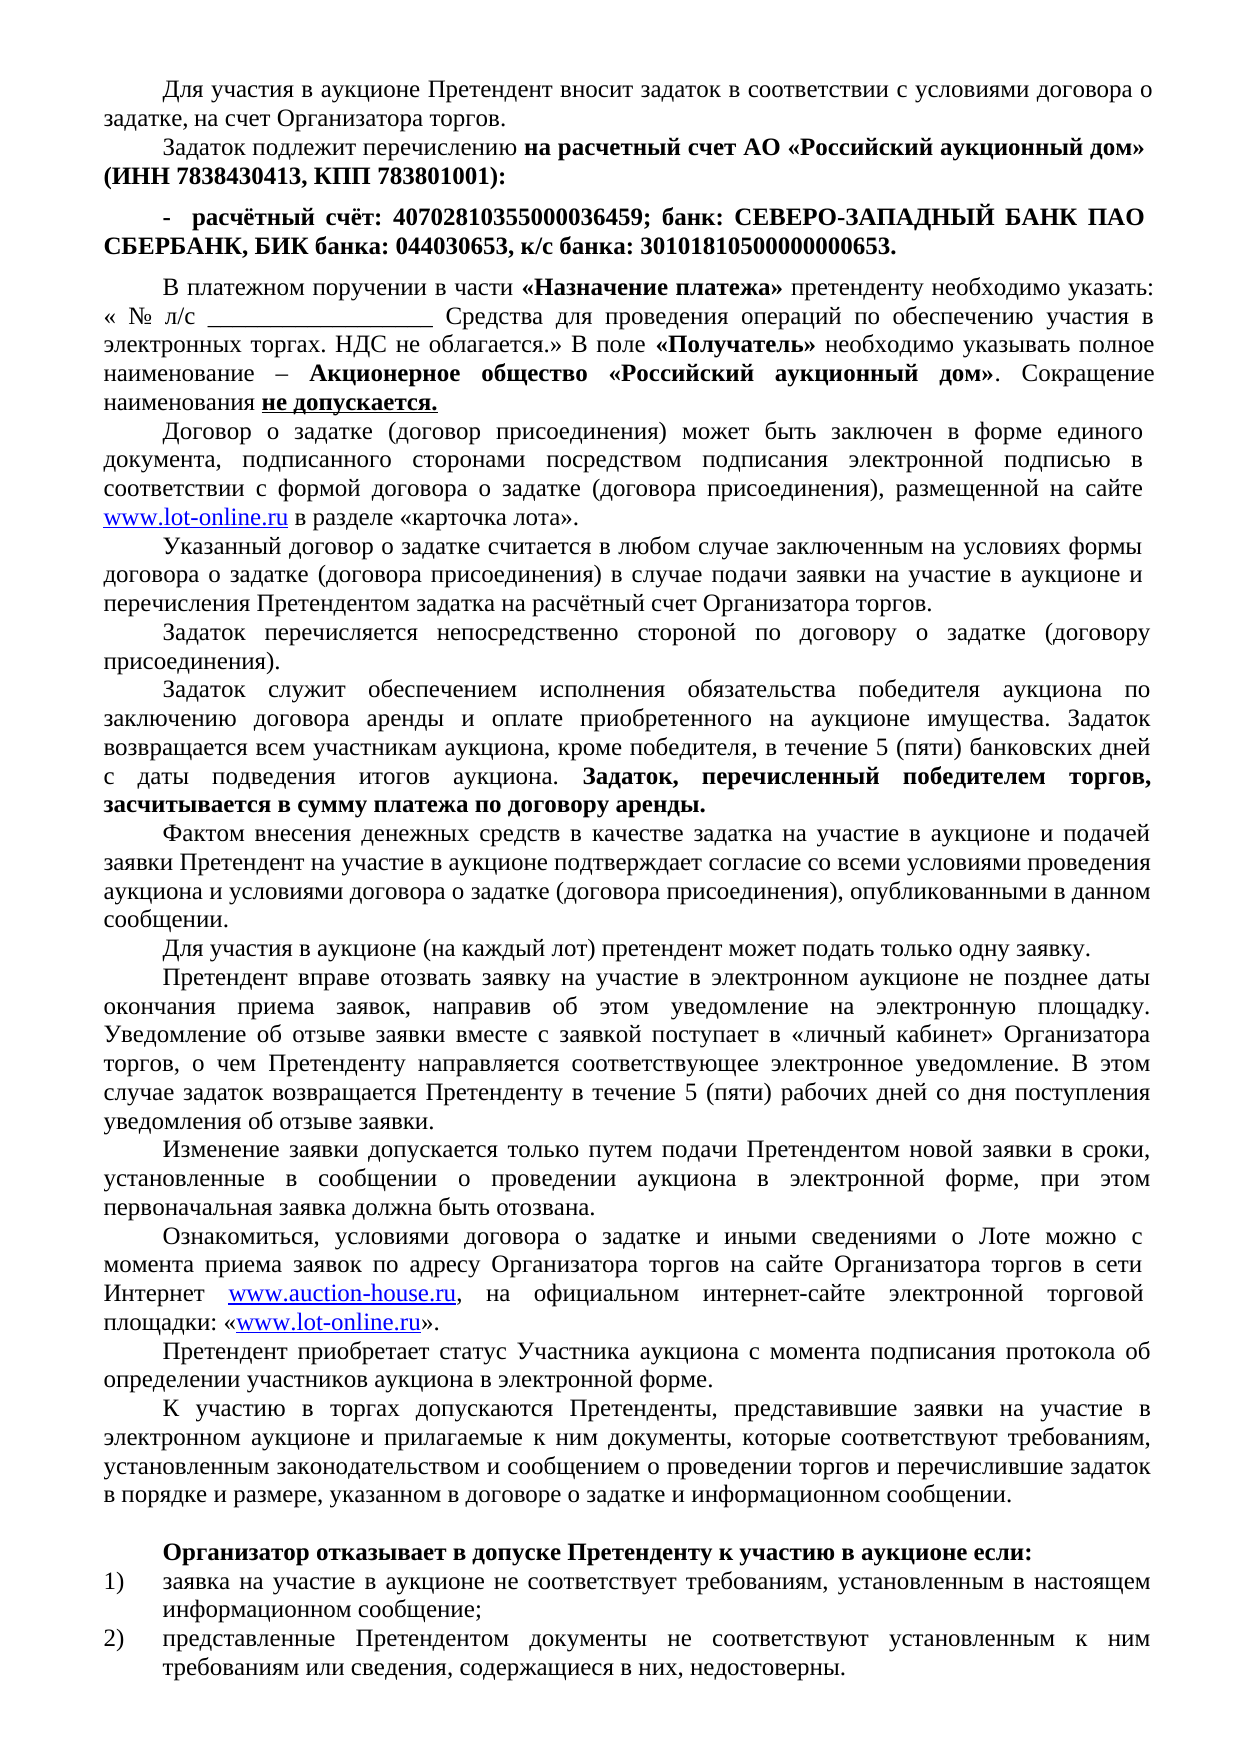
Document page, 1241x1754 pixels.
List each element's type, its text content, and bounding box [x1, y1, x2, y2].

text Претендент приобретает статус Участника аукциона с момента подписания протокола об определении участников аукциона в электронной форме. [103, 1336, 1152, 1393]
text Договор о задатке (договор присоединения) может быть заключен в форме единого документа, подписанного сторонами посредством подписания электронной подписью в соответствии с формой договора о задатке (договора присоединения), размещенной на сайте www.lot-online.ru в разделе «карточка лота». [103, 416, 1144, 531]
text Ознакомиться, условиями договора о задатке и иными сведениями о Лоте можно с момента приема заявок по адресу Организатора торгов на сайте Организатора торгов в сети Интернет www.auction-house.ru, на официальном интернет-сайте электронной торговой площадки: «www.lot-online.ru». [103, 1221, 1144, 1336]
text - расчётный счёт: 40702810355000036459; банк: СЕВЕРО-ЗАПАДНЫЙ БАНК ПАО СБЕРБАНК, БИК банка: 044030653, к/с банка: 30101810500000000653. [103, 202, 1145, 259]
text В платежном поручении в части «Назначение платежа» претенденту необходимо указать: « № л/с __________________ Средства для проведения операций по обеспечению участия в электронных торгах. НДС не облагается.» В поле «Получатель» необходимо указывать полное наименование – Акционерное общество «Российский аукционный дом». Сокращение наименования не допускается. [103, 272, 1154, 416]
text Задаток перечисляется непосредственно стороной по договору о задатке (договору присоединения). [103, 617, 1152, 674]
list представленные Претендентом документы не соответствуют установленным к ним требованиям или сведения, содержащиеся в них, недостоверны. [103, 1623, 1152, 1681]
text Для участия в аукционе (на каждый лот) претендент может подать только одну заявку. [103, 933, 1152, 962]
text Указанный договор о задатке считается в любом случае заключенным на условиях формы договора о задатке (договора присоединения) в случае подачи заявки на участие в аукционе и перечисления Претендентом задатка на расчётный счет Организатора торгов. [103, 531, 1144, 617]
text Задаток подлежит перечислению на расчетный счет АО «Российский аукционный дом» (ИНН 7838430413, КПП 783801001): [103, 132, 1145, 189]
text Организатор отказывает в допуске Претенденту к участию в аукционе если: [103, 1537, 1152, 1566]
text Фактом внесения денежных средств в качестве задатка на участие в аукционе и подачей заявки Претендент на участие в аукционе подтверждает согласие со всеми условиями проведения аукциона и условиями договора о задатке (договора присоединения), опубликованными в данном сообщении. [103, 818, 1152, 933]
text Изменение заявки допускается только путем подачи Претендентом новой заявки в сроки, установленные в сообщении о проведении аукциона в электронной форме, при этом первоначальная заявка должна быть отозвана. [103, 1134, 1152, 1221]
text Претендент вправе отозвать заявку на участие в электронном аукционе не позднее даты окончания приема заявок, направив об этом уведомление на электронную площадку. Уведомление об отзыве заявки вместе с заявкой поступает в «личный кабинет» Организатора торгов, о чем Претенденту направляется соответствующее электронное уведомление. В этом случае задаток возвращается Претенденту в течение 5 (пяти) рабочих дней со дня поступления уведомления об отзыве заявки. [103, 962, 1152, 1134]
text Для участия в аукционе Претендент вносит задаток в соответствии с условиями договора о задатке, на счет Организатора торгов. [103, 74, 1154, 132]
text Задаток служит обеспечением исполнения обязательства победителя аукциона по заключению договора аренды и оплате приобретенного на аукционе имущества. Задаток возвращается всем участникам аукциона, кроме победителя, в течение 5 (пяти) банковских дней с даты подведения итогов аукциона. Задаток, перечисленный победителем торгов, засчитывается в сумму платежа по договору аренды. [103, 674, 1152, 818]
list заявка на участие в аукционе не соответствует требованиям, установленным в настоящем информационном сообщение; [103, 1566, 1152, 1623]
text К участию в торгах допускаются Претенденты, представившие заявки на участие в электронном аукционе и прилагаемые к ним документы, которые соответствуют требованиям, установленным законодательством и сообщением о проведении торгов и перечислившие задаток в порядке и размере, указанном в договоре о задатке и информационном сообщении. [103, 1393, 1152, 1508]
